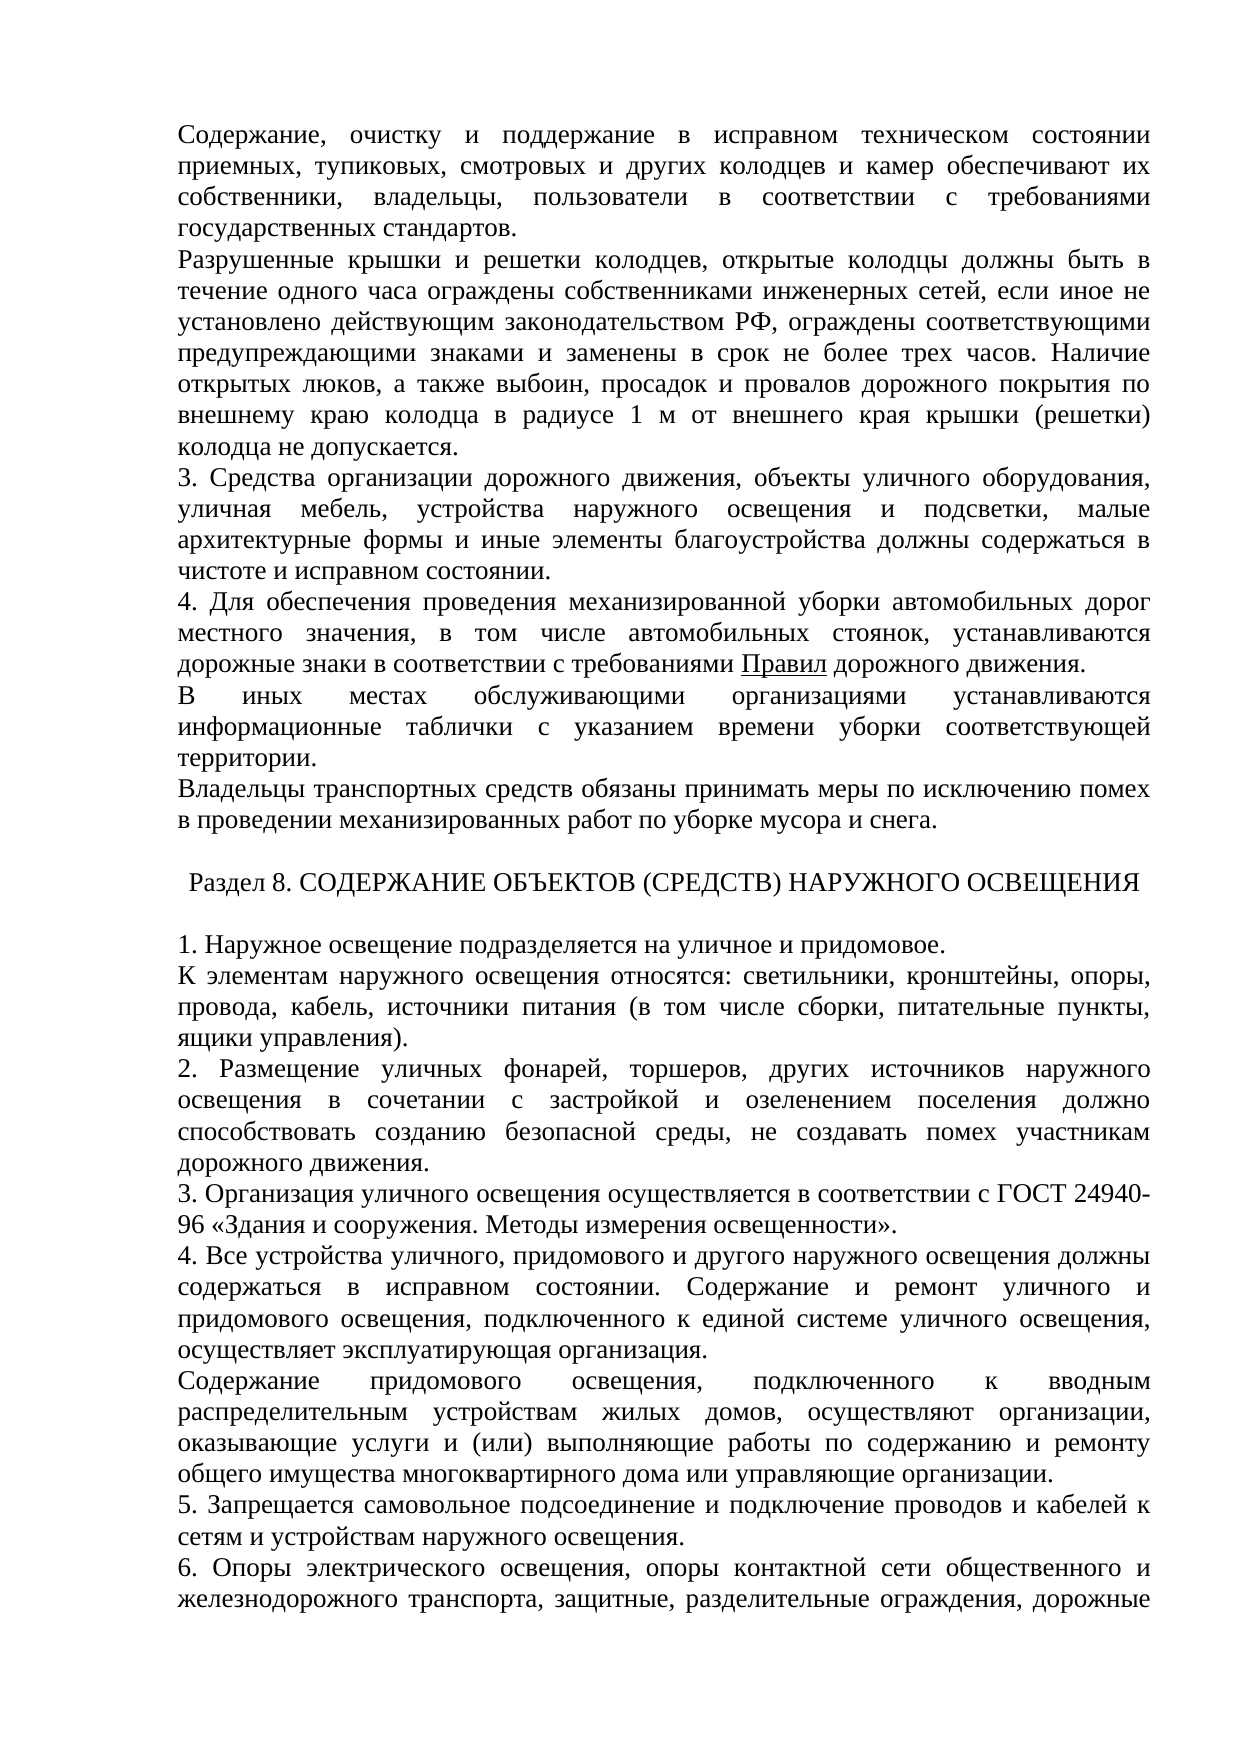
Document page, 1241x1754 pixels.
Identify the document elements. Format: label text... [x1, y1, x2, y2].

text 2. Размещение уличных фонарей, торшеров, других источников наружного освещения в сочетании с застройкой и озеленением поселения должно способствовать созданию безопасной среды, не создавать помех участникам дорожного движения. [177, 1052, 1152, 1177]
text К элементам наружного освещения относятся: светильники, кронштейны, опоры, провода, кабель, источники питания (в том числе сборки, питательные пункты, ящики управления). [177, 959, 1152, 1052]
text В иных местах обслуживающими организациями устанавливаются информационные таблички с указанием времени уборки соответствующей территории. [177, 679, 1152, 772]
text Разрушенные крышки и решетки колодцев, открытые колодцы должны быть в течение одного часа ограждены собственниками инженерных сетей, если иное не установлено действующим законодательством РФ, ограждены соответствующими предупреждающими знаками и заменены в срок не более трех часов. Наличие открытых люков, а также выбоин, просадок и провалов дорожного покрытия по внешнему краю колодца в радиусе 1 м от внешнего края крышки (решетки) колодца не допускается. [177, 243, 1152, 461]
text Владельцы транспортных средств обязаны принимать меры по исключению помех в проведении механизированных работ по уборке мусора и снега. [177, 772, 1152, 834]
text 3. Организация уличного освещения осуществляется в соответствии с ГОСТ 24940-96 «Здания и сооружения. Методы измерения освещенности». [177, 1177, 1152, 1239]
text 4. Все устройства уличного, придомового и другого наружного освещения должны содержаться в исправном состоянии. Содержание и ремонт уличного и придомового освещения, подключенного к единой системе уличного освещения, осуществляет эксплуатирующая организация. [177, 1239, 1152, 1364]
text 5. Запрещается самовольное подсоединение и подключение проводов и кабелей к сетям и устройствам наружного освещения. [177, 1488, 1152, 1551]
text 4. Для обеспечения проведения механизированной уборки автомобильных дорог местного значения, в том числе автомобильных стоянок, устанавливаются дорожные знаки в соответствии с требованиями Правил дорожного движения. [177, 585, 1152, 679]
text Раздел 8. СОДЕРЖАНИЕ ОБЪЕКТОВ (СРЕДСТВ) НАРУЖНОГО ОСВЕЩЕНИЯ [177, 866, 1152, 897]
text Содержание, очистку и поддержание в исправном техническом состоянии приемных, тупиковых, смотровых и других колодцев и камер обеспечивают их собственники, владельцы, пользователи в соответствии с требованиями государственных стандартов. [177, 118, 1152, 243]
text 1. Наружное освещение подразделяется на уличное и придомовое. [177, 928, 1152, 959]
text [177, 1551, 1152, 1613]
text Содержание придомового освещения, подключенного к вводным распределительным устройствам жилых домов, осуществляют организации, оказывающие услуги и (или) выполняющие работы по содержанию и ремонту общего имущества многоквартирного дома или управляющие организации. [177, 1364, 1152, 1488]
text 3. Средства организации дорожного движения, объекты уличного оборудования, уличная мебель, устройства наружного освещения и подсветки, малые архитектурные формы и иные элементы благоустройства должны содержаться в чистоте и исправном состоянии. [177, 461, 1152, 585]
